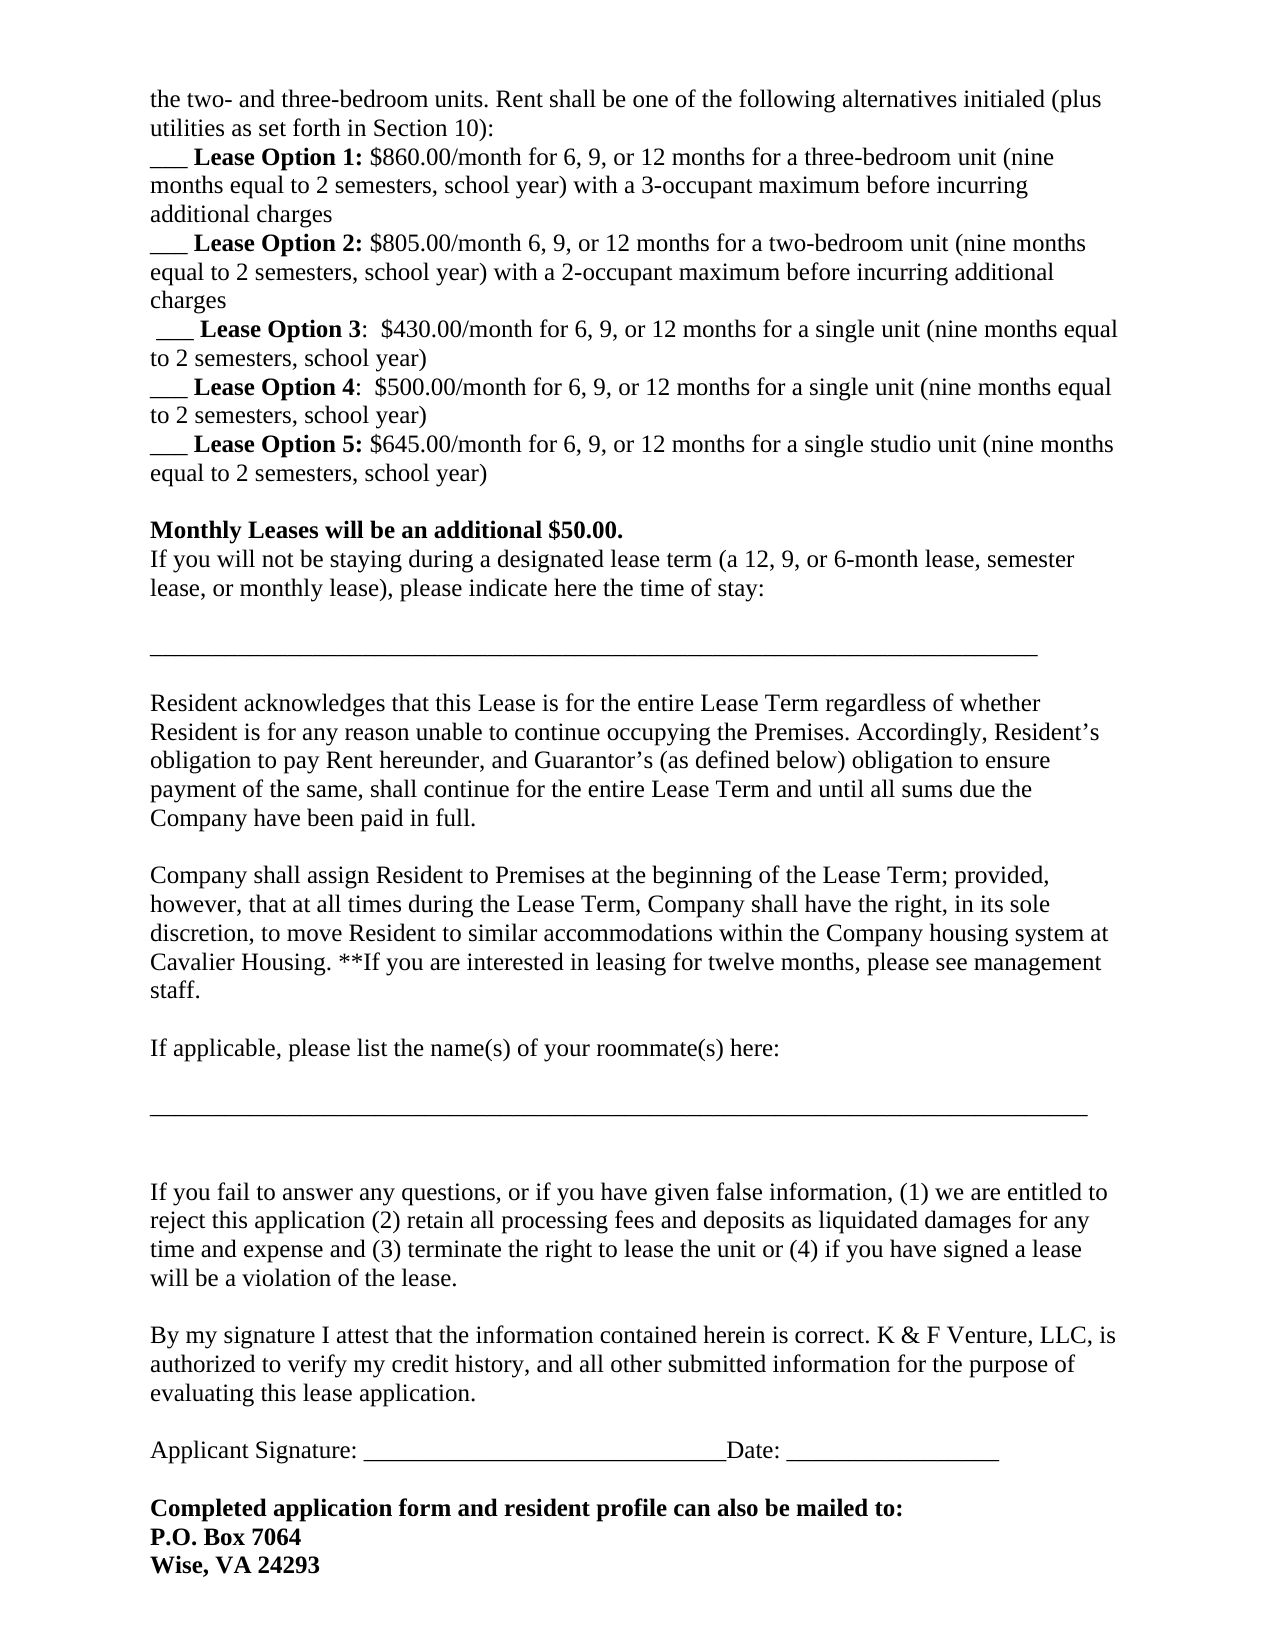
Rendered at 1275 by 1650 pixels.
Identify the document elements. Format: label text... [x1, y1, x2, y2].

text By my signature I attest that the information contained herein is correct. K & F Venture, LLC, is authorized to verify my credit history, and all other submitted information for the purpose of evaluating this lease application. [150, 1321, 1125, 1407]
text If applicable, please list the name(s) of your roommate(s) here: [150, 1033, 1125, 1062]
text P.O. Box 7064 [150, 1522, 1125, 1551]
text ___ Lease Option 4: $500.00/month for 6, 9, or 12 months for a single unit (nine months equal to 2 semesters, school year) [150, 372, 1125, 429]
text Monthly Leases will be an additional $50.00. [150, 516, 1125, 544]
text If you will not be staying during a designated lease term (a 12, 9, or 6-month lease, semester lease, or monthly lease), please indicate here the time of stay: [150, 544, 1125, 602]
text If you fail to answer any questions, or if you have given false information, (1) we are entitled to reject this application (2) retain all processing fees and deposits as liquidated damages for any time and expense and (3) terminate the right to lease the unit or (4) if you have signed a lease will be a violation of the lease. [150, 1177, 1125, 1292]
text ___ Lease Option 2: $805.00/month 6, 9, or 12 months for a two-bedroom unit (nine months equal to 2 semesters, school year) with a 2-occupant maximum before incurring additional charges [150, 228, 1125, 314]
text Resident acknowledges that this Lease is for the entire Lease Term regardless of whether Resident is for any reason unable to continue occupying the Premises. Accordingly, Resident’s obligation to pay Rent hereunder, and Guarantor’s (as defined below) obligation to ensure payment of the same, shall continue for the entire Lease Term and until all sums due the Company have been paid in full. [150, 688, 1125, 832]
text Wise, VA 24293 [150, 1551, 1125, 1579]
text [150, 84, 1125, 142]
text ___ Lease Option 3: $430.00/month for 6, 9, or 12 months for a single unit (nine months equal to 2 semesters, school year) [150, 314, 1125, 372]
text ___________________________________________________________________________ [150, 1091, 1125, 1119]
text Applicant Signature: _____________________________Date: _________________ [150, 1436, 1125, 1464]
text ___ Lease Option 1: $860.00/month for 6, 9, or 12 months for a three-bedroom unit (nine months equal to 2 semesters, school year) with a 3-occupant maximum before incurring additional charges [150, 142, 1125, 228]
text ___ Lease Option 5: $645.00/month for 6, 9, or 12 months for a single studio unit (nine months equal to 2 semesters, school year) [150, 429, 1125, 487]
text _______________________________________________________________________ [150, 631, 1125, 659]
text Company shall assign Resident to Premises at the beginning of the Lease Term; provided, however, that at all times during the Lease Term, Company shall have the right, in its sole discretion, to move Resident to similar accommodations within the Company housing system at Cavalier Housing. **If you are interested in leasing for twelve months, please see management staff. [150, 861, 1125, 1004]
text Completed application form and resident profile can also be mailed to: [150, 1493, 1125, 1522]
